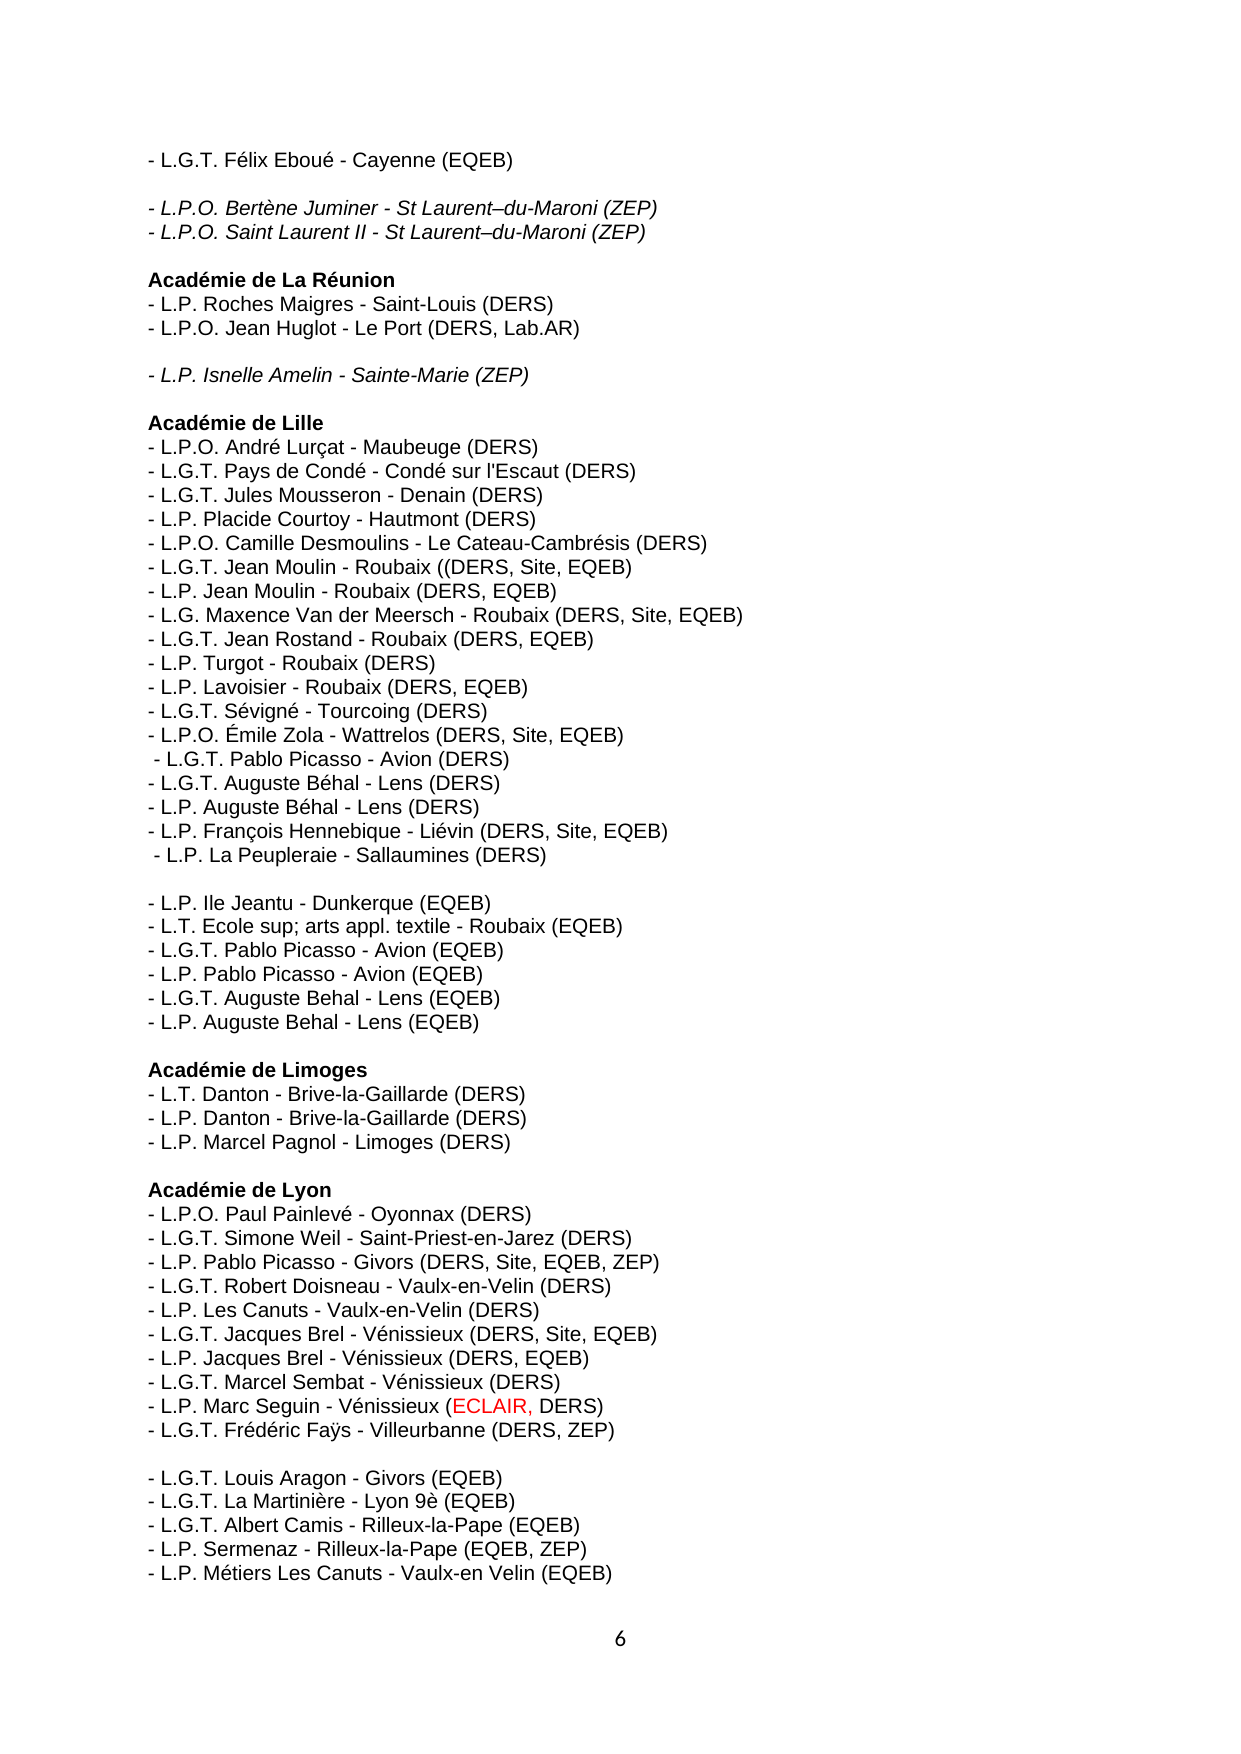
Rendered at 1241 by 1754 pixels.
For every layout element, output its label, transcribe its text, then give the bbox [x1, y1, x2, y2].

text - L.P.O. André Lurçat - Maubeuge (DERS) [148, 435, 1093, 459]
text - L.P. Ile Jeantu - Dunkerque (EQEB) [148, 890, 1093, 914]
text - L.G.T. Auguste Béhal - Lens (DERS) [148, 771, 1093, 794]
text - L.G.T. Auguste Behal - Lens (EQEB) [148, 986, 1093, 1010]
text - L.P. François Hennebique - Liévin (DERS, Site, EQEB) [148, 818, 1093, 842]
text - L.T. Ecole sup; arts appl. textile - Roubaix (EQEB) [148, 914, 1093, 938]
text - L.G.T. Félix Eboué - Cayenne (EQEB) [148, 148, 1093, 172]
text - L.G. Maxence Van der Meersch - Roubaix (DERS, Site, EQEB) [148, 603, 1093, 627]
text - L.P. La Peupleraie - Sallaumines (DERS) [148, 842, 1093, 866]
text Académie de Limoges [148, 1058, 1093, 1082]
text - L.G.T. Albert Camis - Rilleux-la-Pape (EQEB) [148, 1513, 1093, 1537]
text - L.P. Sermenaz - Rilleux-la-Pape (EQEB, ZEP) [148, 1537, 1093, 1561]
text - L.P.O. Bertène Juminer - St Laurent–du-Maroni (ZEP) [148, 196, 1093, 219]
text - L.P. Marc Seguin - Vénissieux (ECLAIR, DERS) [148, 1393, 1093, 1417]
text - L.P. Turgot - Roubaix (DERS) [148, 651, 1093, 675]
text - L.G.T. Pays de Condé - Condé sur l'Escaut (DERS) [148, 459, 1093, 483]
text - L.P.O. Émile Zola - Wattrelos (DERS, Site, EQEB) [148, 723, 1093, 747]
text - L.P. Lavoisier - Roubaix (DERS, EQEB) [148, 675, 1093, 699]
text - L.P.O. Paul Painlevé - Oyonnax (DERS) [148, 1202, 1093, 1226]
text - L.G.T. Jules Mousseron - Denain (DERS) [148, 483, 1093, 507]
text - L.G.T. Pablo Picasso - Avion (DERS) [148, 747, 1093, 771]
text - L.P. Les Canuts - Vaulx-en-Velin (DERS) [148, 1298, 1093, 1322]
text - L.G.T. Jacques Brel - Vénissieux (DERS, Site, EQEB) [148, 1322, 1093, 1346]
text - L.P. Isnelle Amelin - Sainte-Marie (ZEP) [148, 363, 1093, 387]
text - L.P.O. Camille Desmoulins - Le Cateau-Cambrésis (DERS) [148, 531, 1093, 555]
text - L.G.T. Frédéric Faÿs - Villeurbanne (DERS, ZEP) [148, 1417, 1093, 1441]
text - L.G.T. Jean Rostand - Roubaix (DERS, EQEB) [148, 627, 1093, 651]
text - L.G.T. Pablo Picasso - Avion (EQEB) [148, 938, 1093, 962]
text Académie de Lille [148, 411, 1093, 435]
text - L.P. Danton - Brive-la-Gaillarde (DERS) [148, 1106, 1093, 1130]
text - L.P. Pablo Picasso - Avion (EQEB) [148, 962, 1093, 986]
text - L.P. Auguste Béhal - Lens (DERS) [148, 794, 1093, 818]
text Académie de La Réunion [148, 267, 1093, 291]
text - L.G.T. Jean Moulin - Roubaix ((DERS, Site, EQEB) [148, 555, 1093, 579]
text - L.G.T. Marcel Sembat - Vénissieux (DERS) [148, 1369, 1093, 1393]
text - L.G.T. Robert Doisneau - Vaulx-en-Velin (DERS) [148, 1274, 1093, 1298]
text - L.P. Métiers Les Canuts - Vaulx-en Velin (EQEB) [148, 1561, 1093, 1585]
text Académie de Lyon [148, 1178, 1093, 1202]
text - L.P. Jacques Brel - Vénissieux (DERS, EQEB) [148, 1346, 1093, 1369]
text - L.P. Roches Maigres - Saint-Louis (DERS) [148, 291, 1093, 315]
text - L.G.T. Simone Weil - Saint-Priest-en-Jarez (DERS) [148, 1226, 1093, 1250]
text - L.G.T. Sévigné - Tourcoing (DERS) [148, 699, 1093, 723]
text - L.P. Pablo Picasso - Givors (DERS, Site, EQEB, ZEP) [148, 1250, 1093, 1274]
text - L.G.T. Louis Aragon - Givors (EQEB) [148, 1465, 1093, 1489]
text - L.G.T. La Martinière - Lyon 9è (EQEB) [148, 1489, 1093, 1513]
text - L.T. Danton - Brive-la-Gaillarde (DERS) [148, 1082, 1093, 1106]
text - L.P.O. Jean Huglot - Le Port (DERS, Lab.AR) [148, 315, 1093, 339]
text - L.P. Auguste Behal - Lens (EQEB) [148, 1010, 1093, 1034]
text - L.P. Jean Moulin - Roubaix (DERS, EQEB) [148, 579, 1093, 603]
text - L.P. Placide Courtoy - Hautmont (DERS) [148, 507, 1093, 531]
text - L.P. Marcel Pagnol - Limoges (DERS) [148, 1130, 1093, 1154]
text - L.P.O. Saint Laurent II - St Laurent–du-Maroni (ZEP) [148, 219, 1093, 243]
